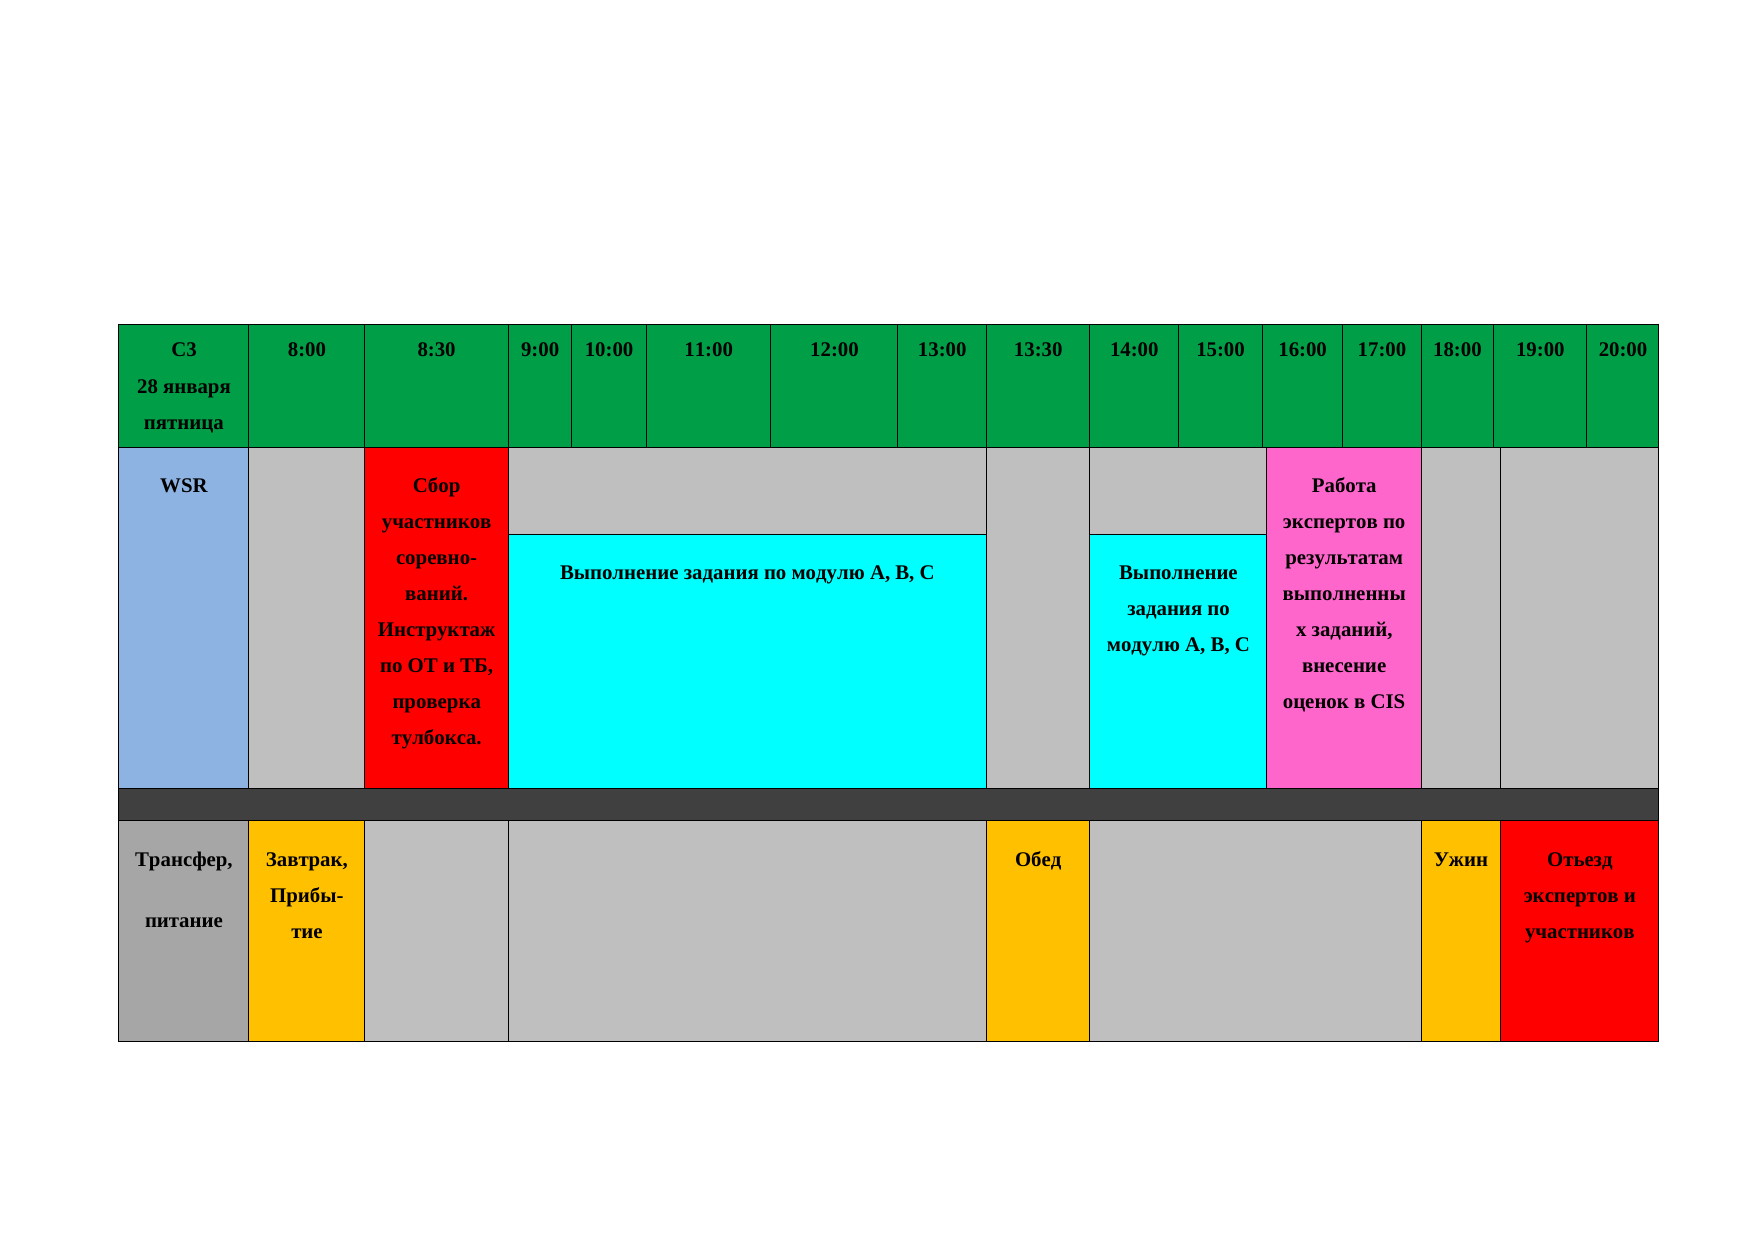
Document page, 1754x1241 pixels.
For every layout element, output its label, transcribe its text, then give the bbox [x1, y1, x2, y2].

table_cell Выполнение задания по модулю A, B, C [509, 535, 986, 788]
table_header 13:30 [987, 325, 1089, 447]
table_cell [1090, 821, 1421, 1041]
table_header 17:00 [1343, 325, 1421, 447]
table_cell Ужин [1422, 821, 1500, 1041]
table_cell [1090, 448, 1266, 534]
table_cell [987, 448, 1089, 788]
table_header 13:00 [898, 325, 986, 447]
table_cell Обед [987, 821, 1089, 1041]
table_header 14:00 [1090, 325, 1178, 447]
table_header 15:00 [1179, 325, 1262, 447]
table_cell [119, 789, 1658, 820]
table_cell Работа экспертов по результатам выполненных заданий, внесение оценок в CIS [1267, 448, 1421, 788]
table_cell [249, 448, 364, 788]
table_header 12:00 [771, 325, 897, 447]
table_cell Выполнение задания по модулю A, B, C [1090, 535, 1266, 788]
table_cell Завтрак,Прибы-тие [249, 821, 364, 1041]
table_header 16:00 [1263, 325, 1342, 447]
table_cell WSR [119, 448, 248, 788]
table_cell [509, 448, 986, 534]
table_header 20:00 [1587, 325, 1658, 447]
table_cell [1501, 448, 1658, 788]
table_cell [509, 821, 986, 1041]
table_header 10:00 [572, 325, 646, 447]
table_header 19:00 [1494, 325, 1586, 447]
table_cell [1422, 448, 1500, 788]
table_header 8:00 [249, 325, 364, 447]
table_header 8:30 [365, 325, 508, 447]
table_cell [365, 821, 508, 1041]
table_cell Трансфер, питание [119, 821, 248, 1041]
table_cell Сбор участников соревно-ваний. Инструктаж по ОТ и ТБ, проверка тулбокса. [365, 448, 508, 788]
table_header 9:00 [509, 325, 571, 447]
table_cell Отьезд экспертов и участников [1501, 821, 1658, 1041]
table_header 18:00 [1422, 325, 1493, 447]
table_header 11:00 [647, 325, 770, 447]
table_header С3 28 января пятница [119, 325, 248, 447]
